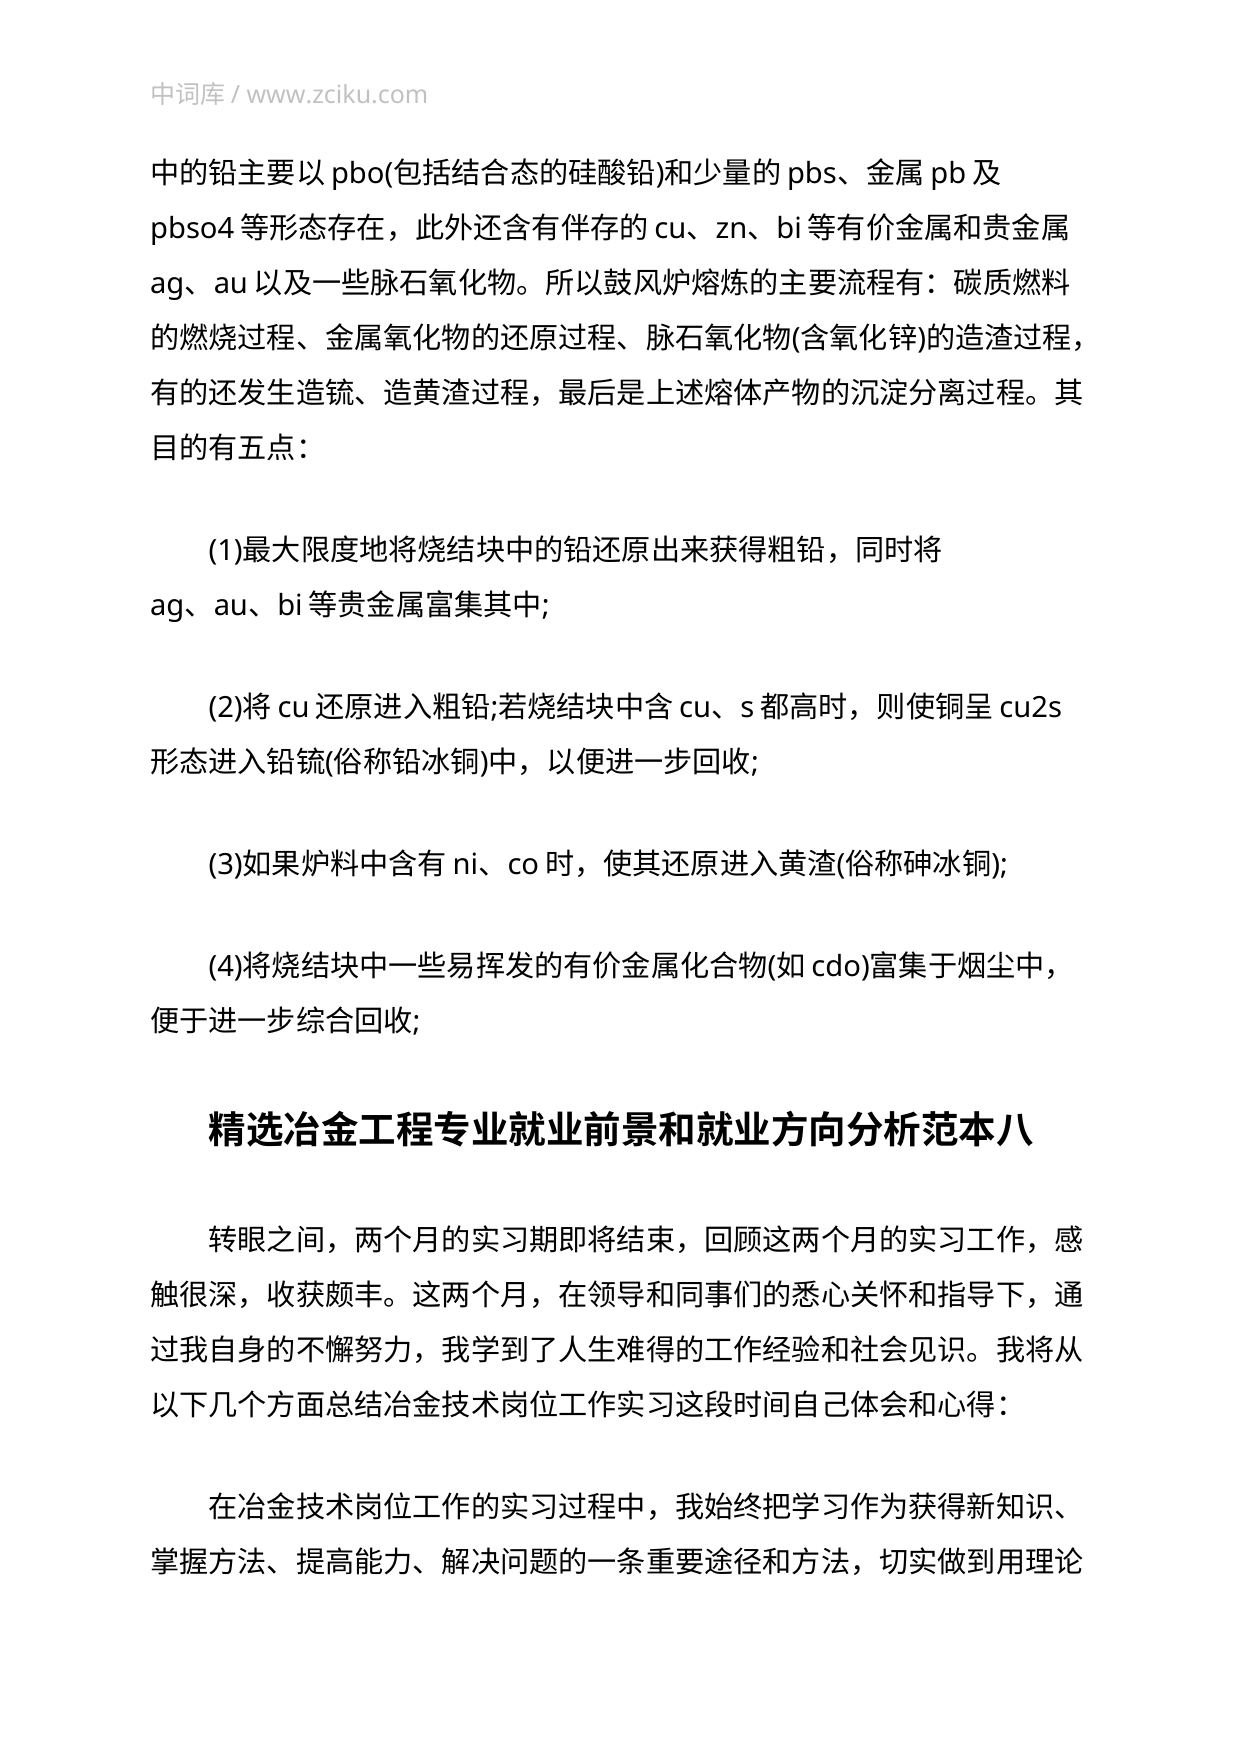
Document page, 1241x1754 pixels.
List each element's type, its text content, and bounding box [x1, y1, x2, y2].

text 转眼之间，两个月的实习期即将结束，回顾这两个月的实习工作，感触很深，收获颇丰。这两个月，在领导和同事们的悉心关怀和指导下，通过我自身的不懈努力，我学到了人生难得的工作经验和社会见识。我将从以下几个方面总结冶金技术岗位工作实习这段时间自己体会和心得： [150, 1217, 1090, 1424]
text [150, 1483, 1090, 1581]
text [150, 150, 1090, 467]
text (1)最大限度地将烧结块中的铅还原出来获得粗铅，同时将ag、au、bi等贵金属富集其中; [150, 527, 1090, 624]
text (3)如果炉料中含有ni、co时，使其还原进入黄渣(俗称砷冰铜); [150, 841, 1090, 883]
text (4)将烧结块中一些易挥发的有价金属化合物(如cdo)富集于烟尘中，便于进一步综合回收; [150, 943, 1090, 1040]
text (2)将cu还原进入粗铅;若烧结块中含cu、s都高时，则使铜呈cu2s形态进入铅锍(俗称铅冰铜)中，以便进一步回收; [150, 684, 1090, 781]
text 精选冶金工程专业就业前景和就业方向分析范本八 [150, 1099, 1090, 1154]
